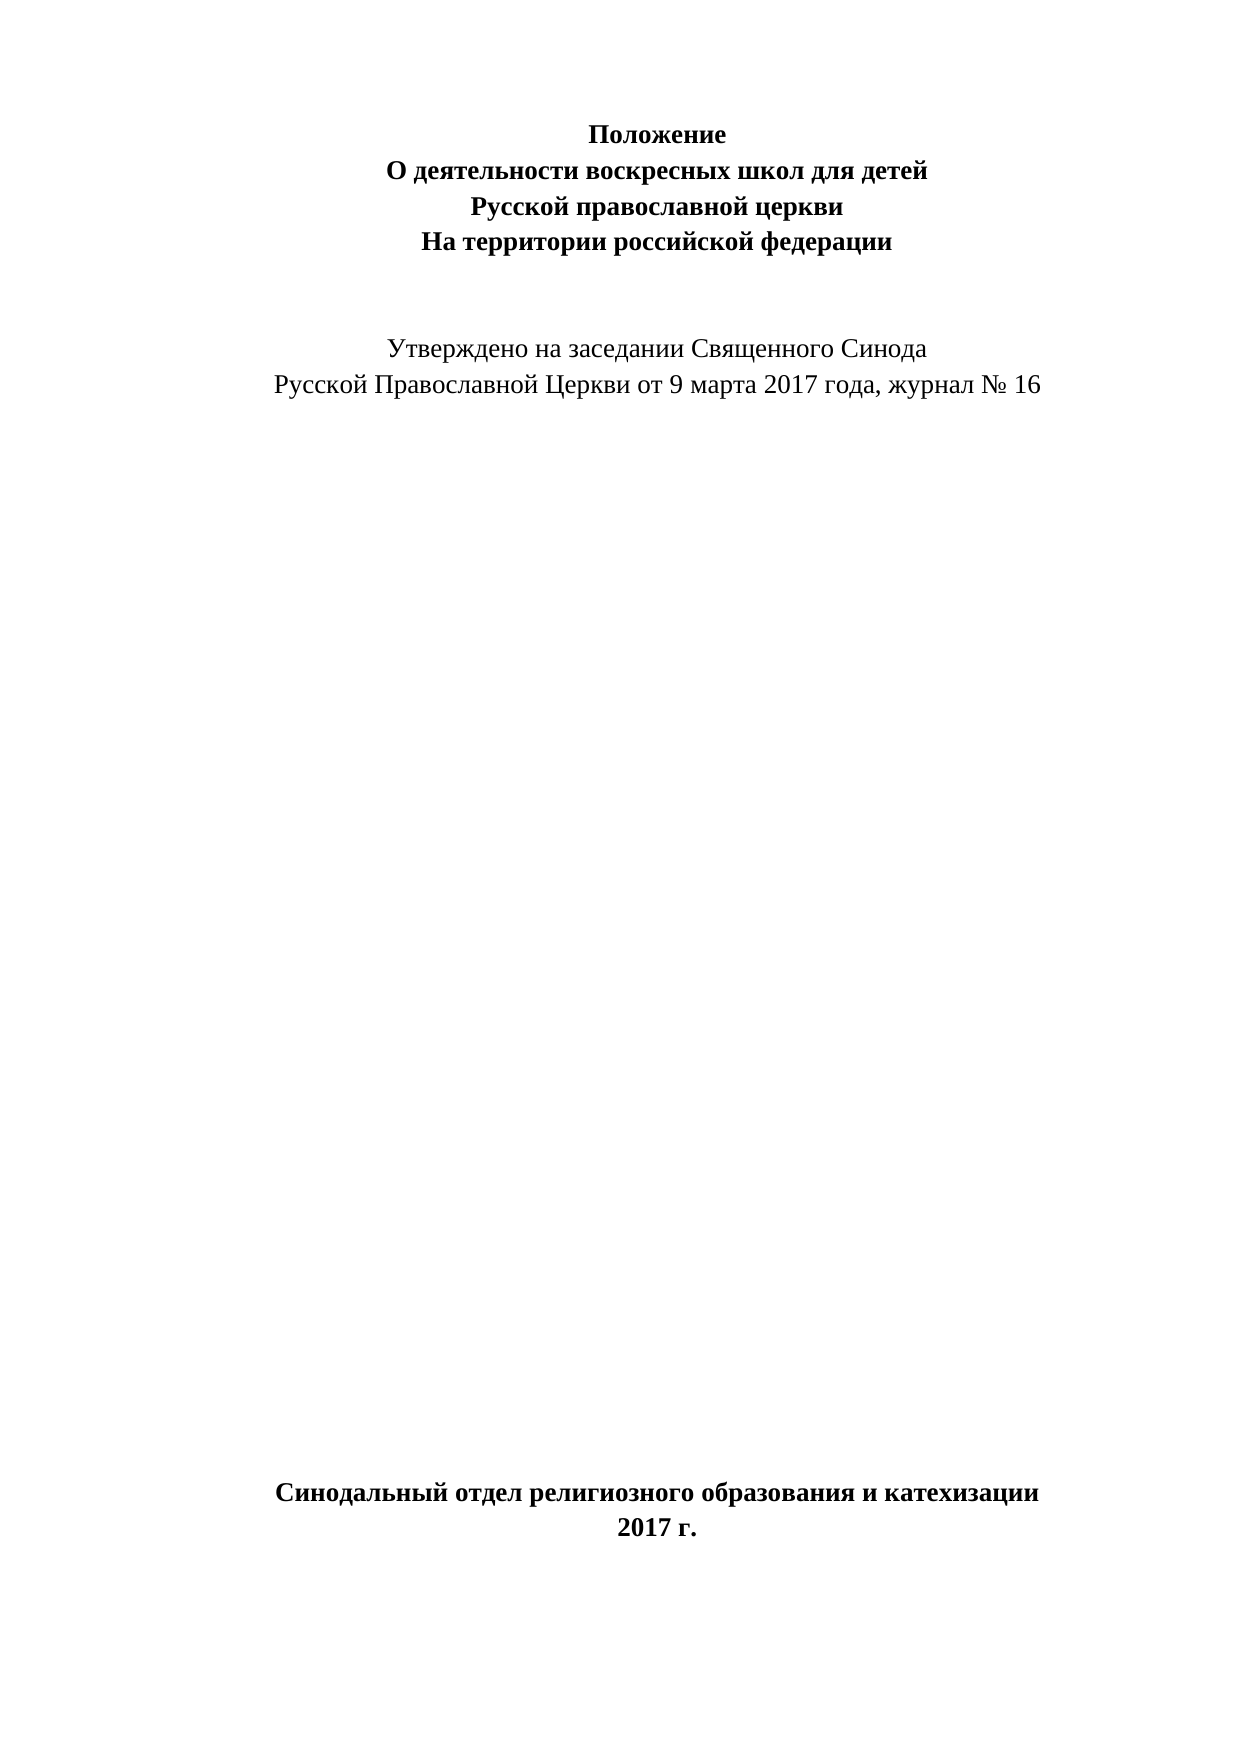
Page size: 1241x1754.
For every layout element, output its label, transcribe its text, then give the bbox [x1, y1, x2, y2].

text Синодальный отдел религиозного образования и катехизации [162, 1476, 1152, 1507]
text О деятельности воскресных школ для детей [162, 154, 1152, 185]
text Утверждено на заседании Священного Синода Русской Православной Церкви от 9 марта 2017 года, журнал № 16 [162, 332, 1152, 399]
text Положение [162, 118, 1152, 149]
text На территории российской федерации [162, 225, 1152, 256]
text 2017 г. [162, 1512, 1152, 1543]
text Русской православной церкви [162, 189, 1152, 221]
